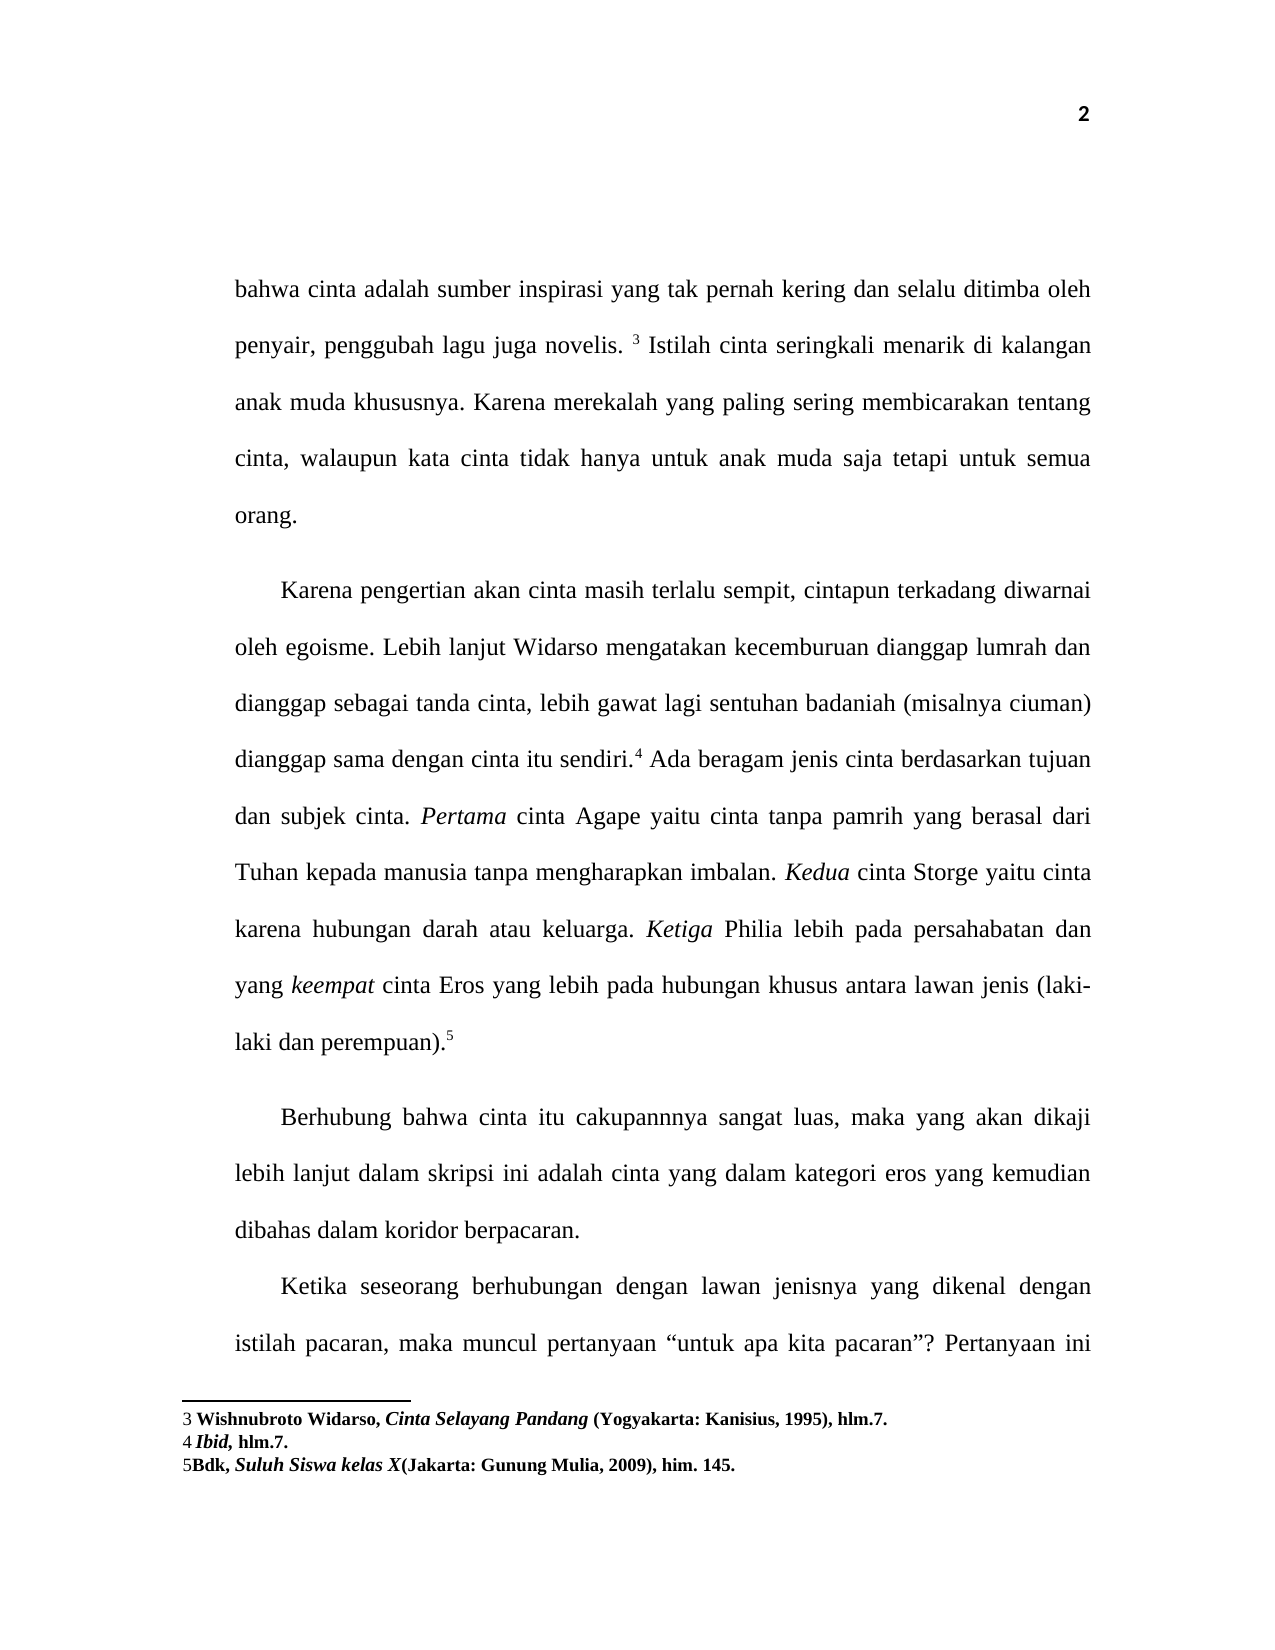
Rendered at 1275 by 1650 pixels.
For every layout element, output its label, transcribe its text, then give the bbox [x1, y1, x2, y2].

text Berhubung bahwa cinta itu cakupannnya sangat luas, maka yang akan dikaji lebih lanjut dalam skripsi ini adalah cinta yang dalam kategori eros yang kemudian dibahas dalam koridor berpacaran. [234, 1080, 1092, 1249]
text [234, 1249, 1092, 1362]
text Karena pengertian akan cinta masih terlalu sempit, cintapun terkadang diwarnai oleh egoisme. Lebih lanjut Widarso mengatakan kecemburuan dianggap lumrah dan dianggap sebagai tanda cinta, lebih gawat lagi sentuhan badaniah (misalnya ciuman) dianggap sama dengan cinta itu sendiri. Ada beragam jenis cinta berdasarkan tujuan dan subjek cinta. Pertama cinta Agape yaitu cinta tanpa pamrih yang berasal dari Tuhan kepada manusia tanpa mengharapkan imbalan. Kedua cinta Storge yaitu cinta karena hubungan darah atau keluarga. Ketiga Philia lebih pada persahabatan dan yang keempat cinta Eros yang lebih pada hubungan khusus antara lawan jenis (laki-laki dan perempuan). [234, 553, 1092, 1061]
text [234, 252, 1092, 534]
